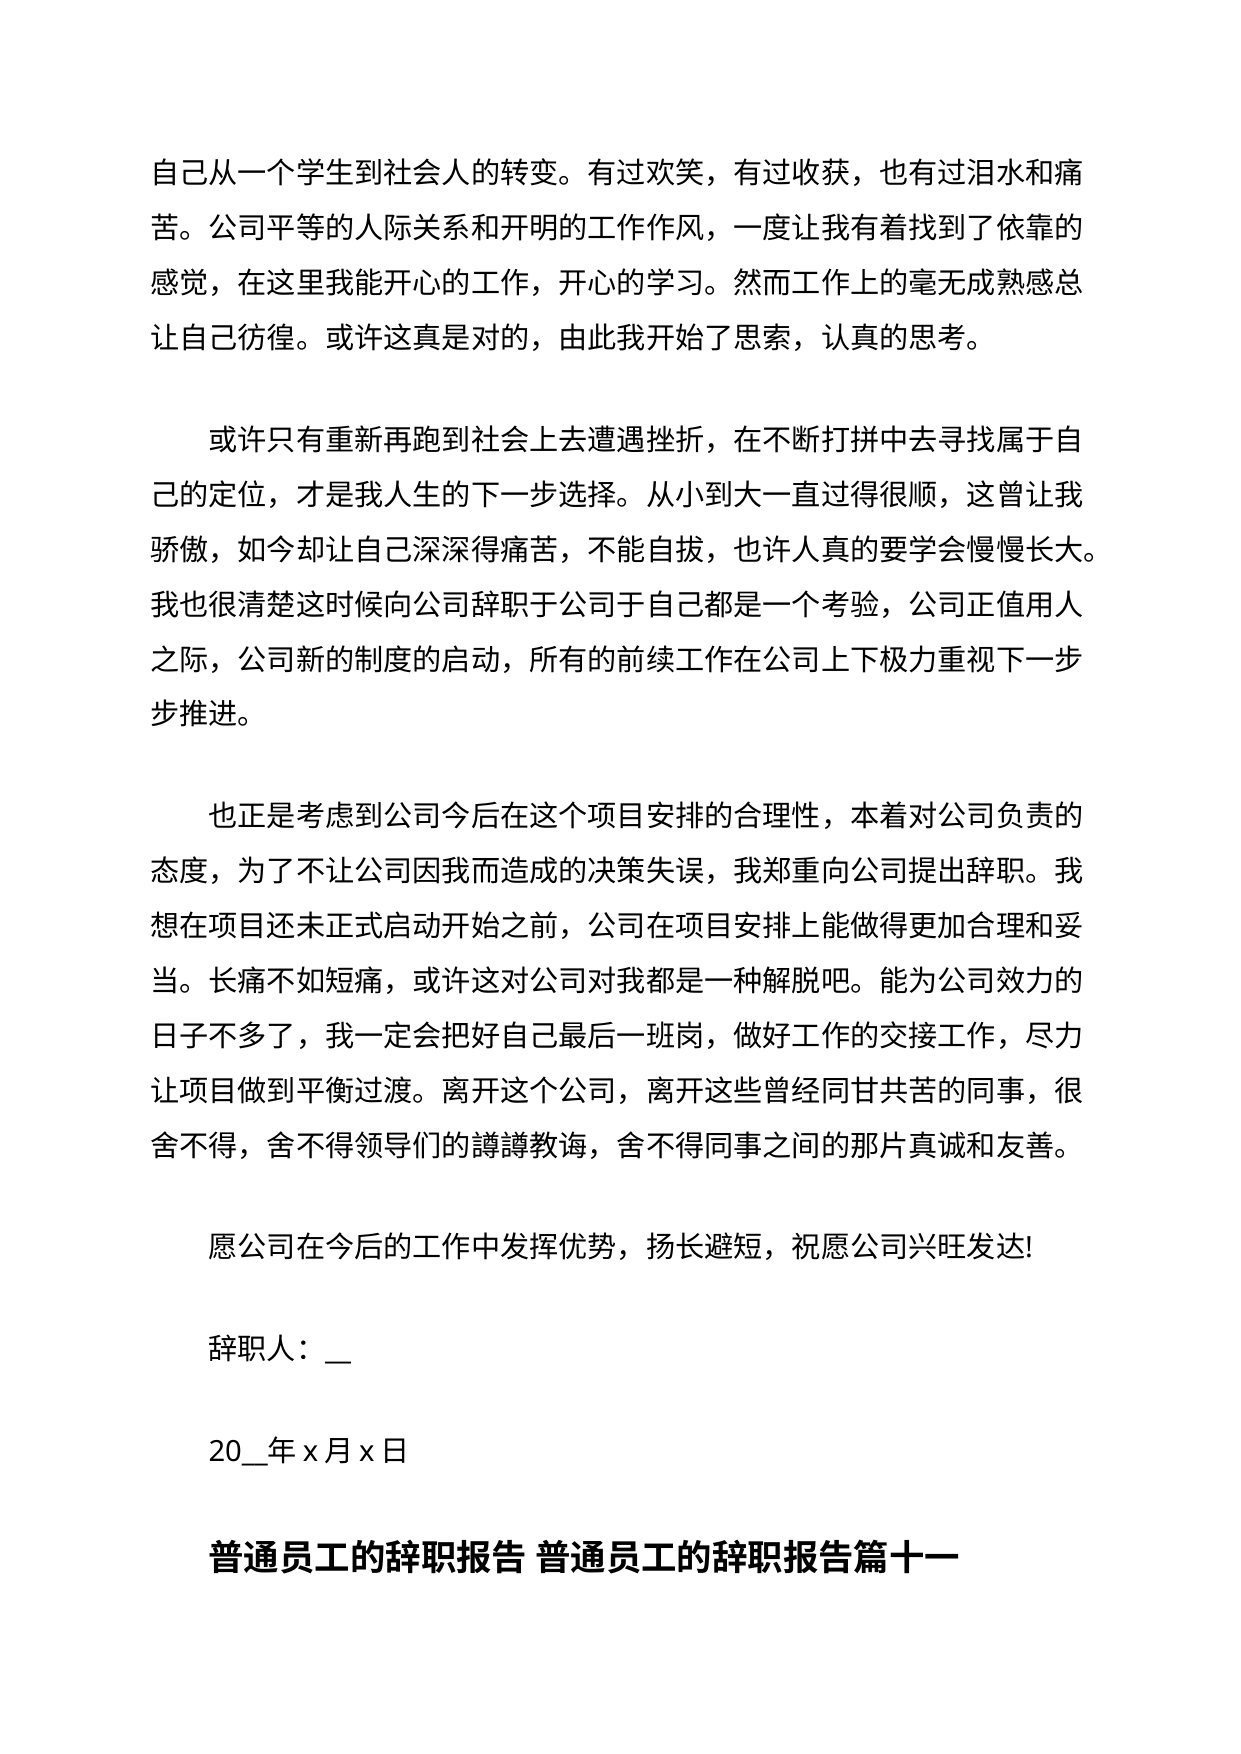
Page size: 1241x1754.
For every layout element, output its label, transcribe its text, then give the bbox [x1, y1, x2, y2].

text 也正是考虑到公司今后在这个项目安排的合理性，本着对公司负责的态度，为了不让公司因我而造成的决策失误，我郑重向公司提出辞职。我想在项目还未正式启动开始之前，公司在项目安排上能做得更加合理和妥当。长痛不如短痛，或许这对公司对我都是一种解脱吧。能为公司效力的日子不多了，我一定会把好自己最后一班岗，做好工作的交接工作，尽力让项目做到平衡过渡。离开这个公司，离开这些曾经同甘共苦的同事，很舍不得，舍不得领导们的譐譐教诲，舍不得同事之间的那片真诚和友善。 [150, 793, 1090, 1164]
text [150, 150, 1090, 357]
text 或许只有重新再跑到社会上去遭遇挫折，在不断打拼中去寻找属于自己的定位，才是我人生的下一步选择。从小到大一直过得很顺，这曾让我骄傲，如今却让自己深深得痛苦，不能自拔，也许人真的要学会慢慢长大。我也很清楚这时候向公司辞职于公司于自己都是一个考验，公司正值用人之际，公司新的制度的启动，所有的前续工作在公司上下极力重视下一步步推进。 [150, 416, 1090, 733]
text 20__年x月x日 [150, 1428, 1090, 1470]
text 辞职人：__ [150, 1326, 1090, 1368]
text 普通员工的辞职报告 普通员工的辞职报告篇十一 [150, 1530, 1090, 1581]
text 愿公司在今后的工作中发挥优势，扬长避短，祝愿公司兴旺发达! [150, 1224, 1090, 1266]
